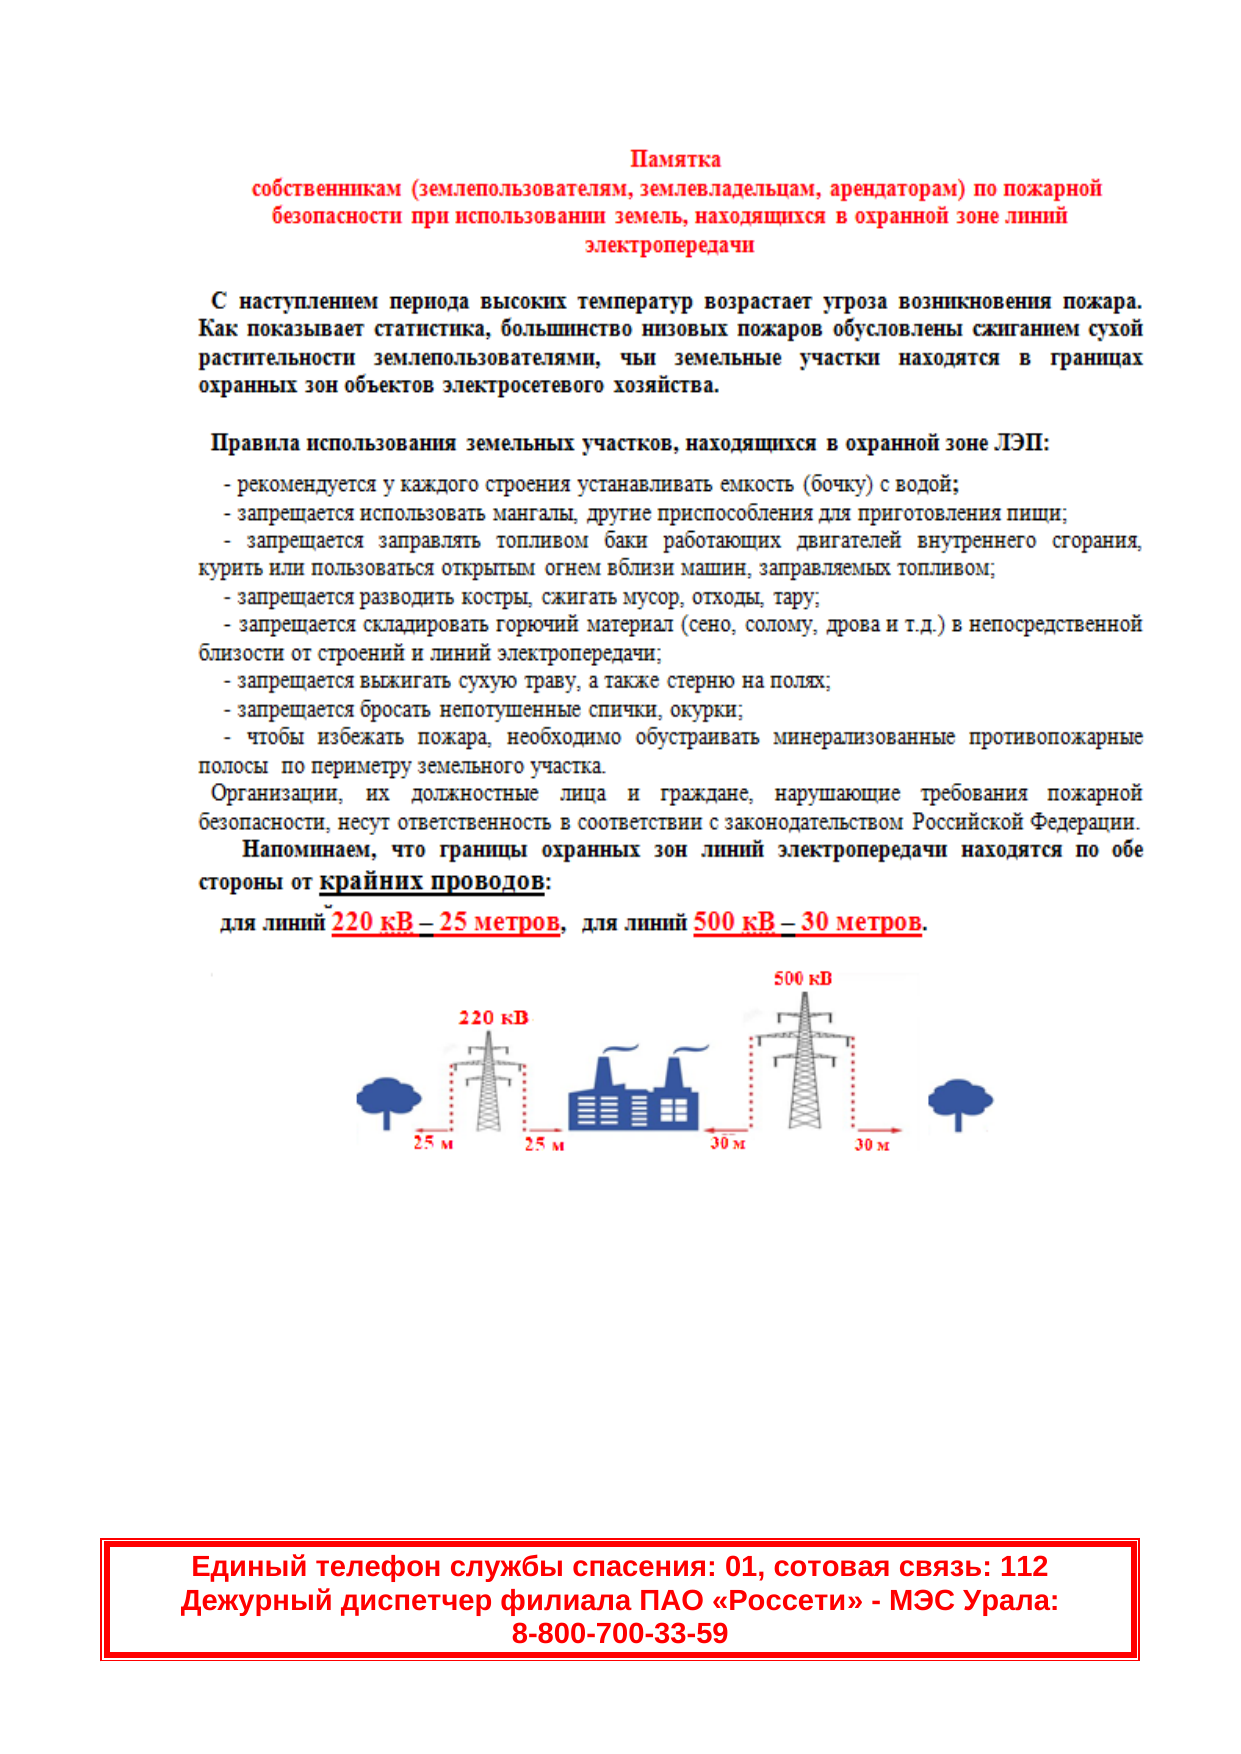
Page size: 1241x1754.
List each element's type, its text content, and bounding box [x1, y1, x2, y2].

picture [192, 145, 1148, 1180]
text Единый телефон службы спасения: 01, сотовая связь: 112 [110, 1547, 1131, 1583]
text Дежурный диспетчер филиала ПАО «Россети» - МЭС Урала: [118, 1583, 1122, 1605]
text 8-800-700-33-59 [110, 1605, 1131, 1652]
